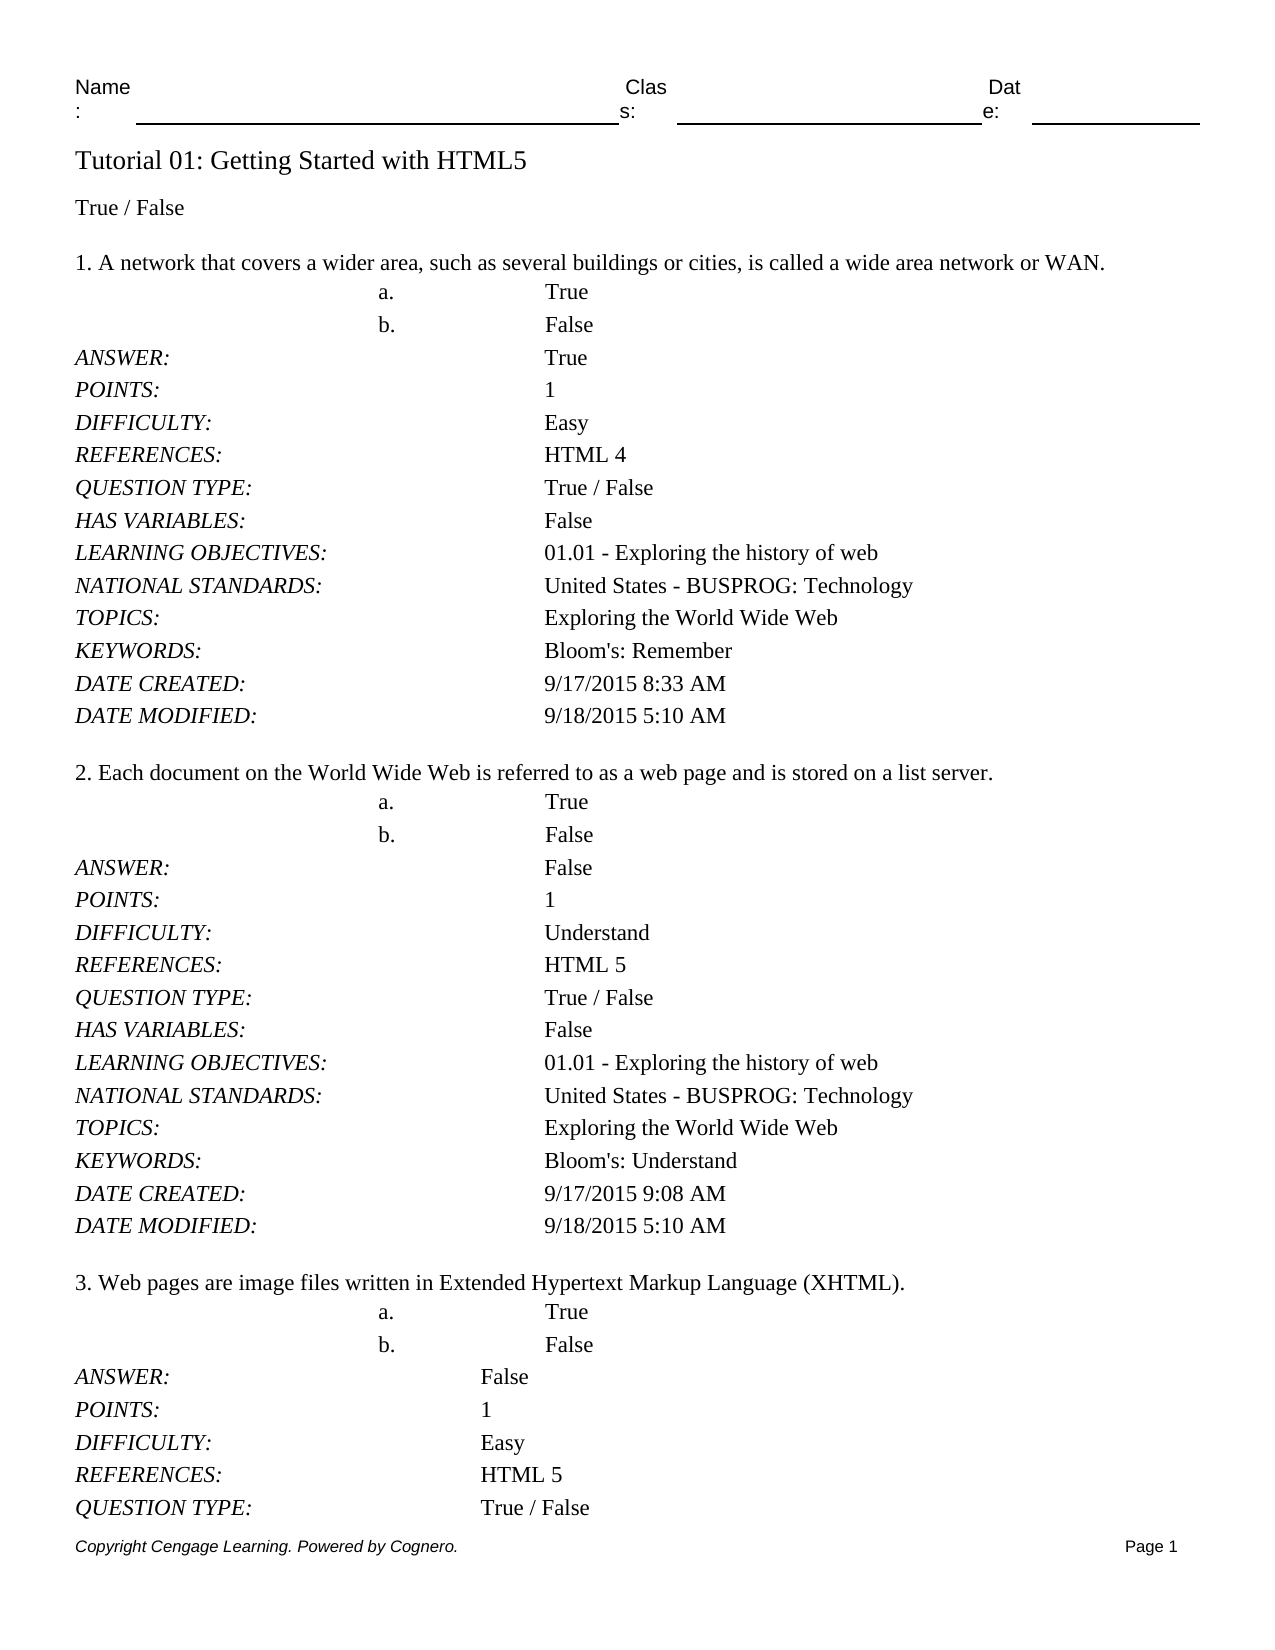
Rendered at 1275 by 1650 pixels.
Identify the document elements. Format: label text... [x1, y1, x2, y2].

table_header 2. Each document on the World Wide Web is referred to as a web page and is stored on a list server. [75, 759, 1200, 1242]
table_header 1. ​A network that covers a wider area, such as several buildings or cities, is called a wide area network or WAN. [75, 249, 1200, 732]
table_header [75, 1269, 1200, 1523]
table_header True / False [75, 194, 1200, 220]
